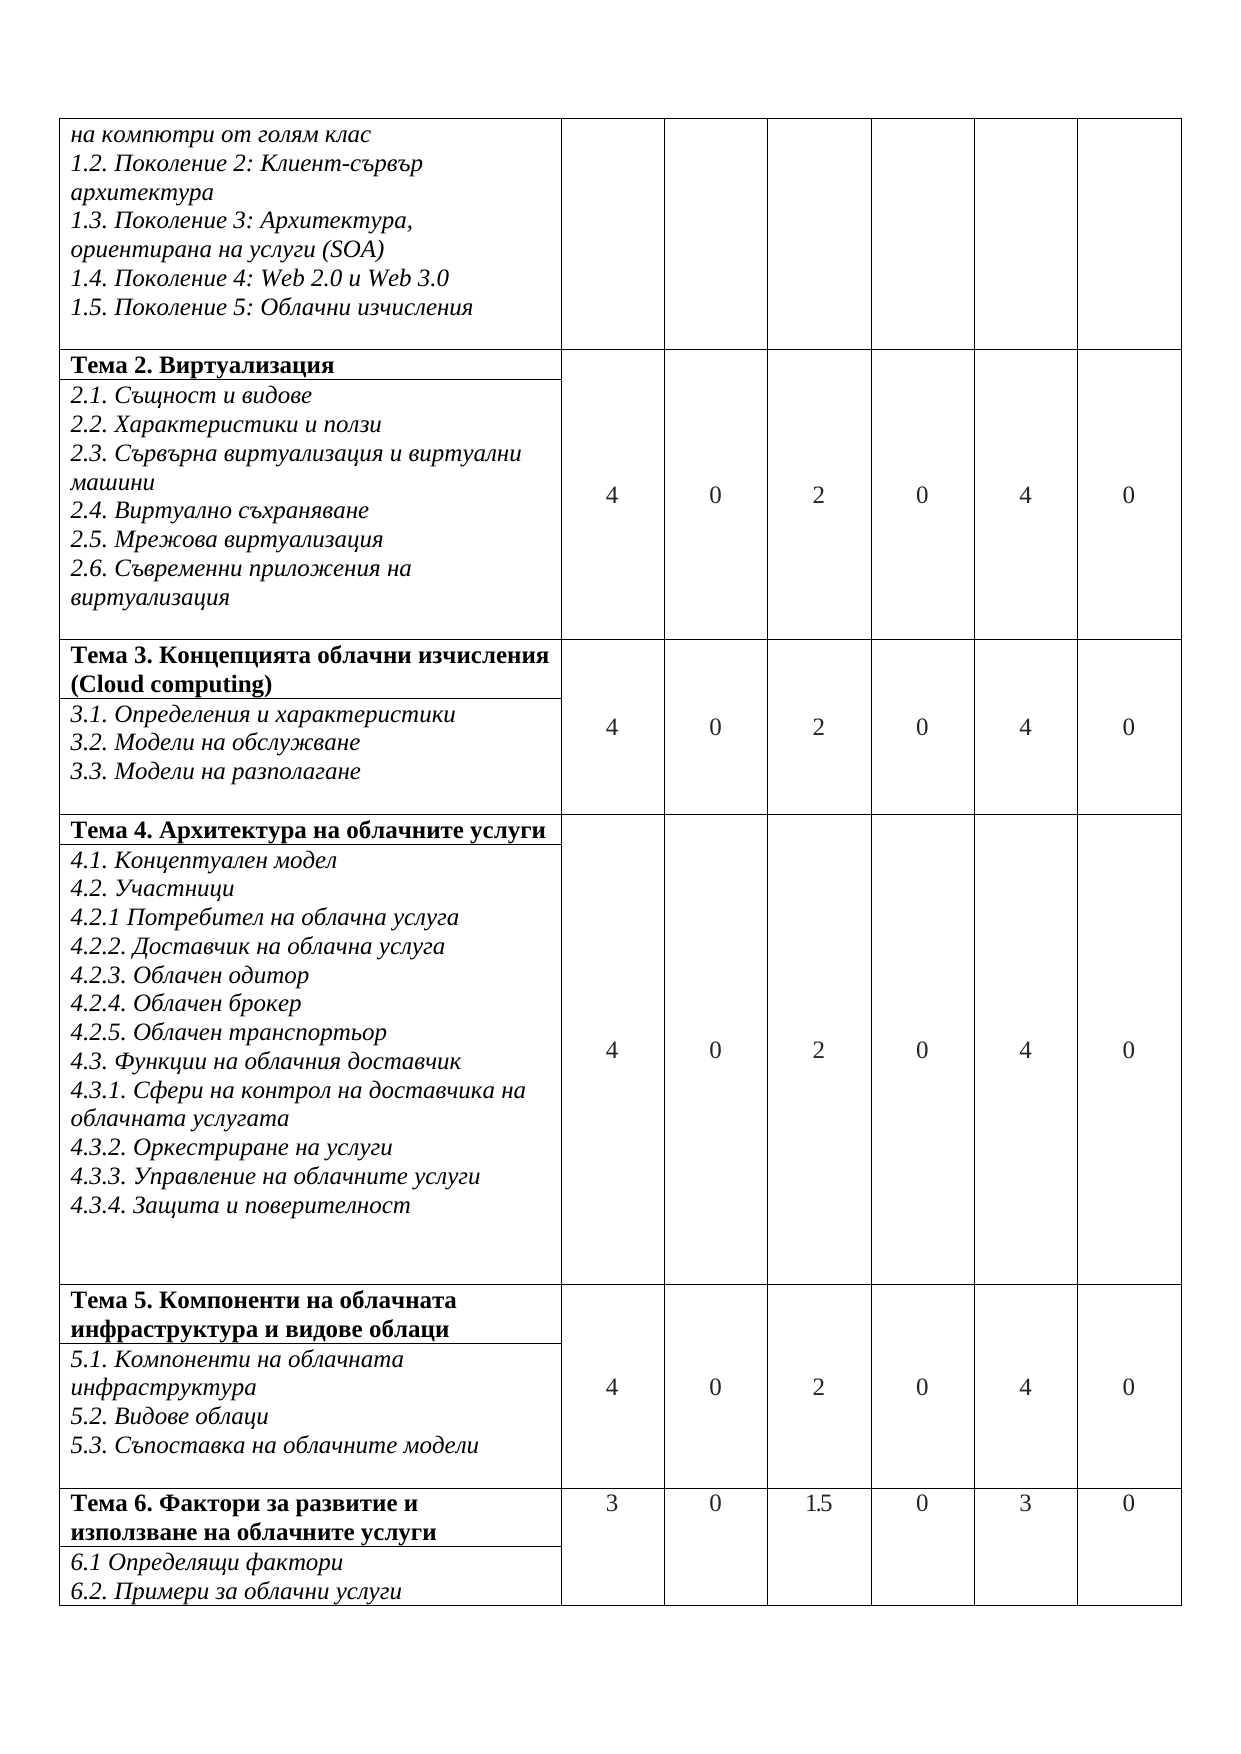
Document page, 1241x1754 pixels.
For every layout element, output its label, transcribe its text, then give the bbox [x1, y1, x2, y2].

table_cell 0 [665, 640, 767, 814]
table_cell 0 [1078, 640, 1181, 814]
table_cell 4 [975, 350, 1077, 639]
table_cell 4 [975, 1285, 1077, 1487]
table_cell 3 [562, 1489, 664, 1604]
table_cell 2 [768, 1285, 871, 1487]
table_cell 4 [562, 1285, 664, 1487]
table_cell 0 [872, 350, 974, 639]
table_cell 0 [665, 1489, 767, 1604]
table_cell 2 [768, 640, 871, 814]
table_cell 6.1 Определящи фактори 6.2. Примери за облачни услуги [60, 1547, 561, 1604]
table_cell 3 [975, 1489, 1077, 1604]
table_cell 2 [768, 815, 871, 1284]
table_cell 0 [1078, 350, 1181, 639]
table_cell 0 [1078, 1285, 1181, 1487]
table_cell 4 [975, 640, 1077, 814]
table_cell 0 [1078, 1489, 1181, 1604]
table_cell 4 [562, 350, 664, 639]
table_cell 0 [872, 1285, 974, 1487]
table_cell 0 [872, 640, 974, 814]
table_cell 1.5 [768, 1489, 871, 1604]
table_cell Тема 5. Компоненти на облачната инфраструктура и видове облаци [60, 1285, 561, 1343]
table_cell 0 [665, 815, 767, 1284]
table_cell 3.1. Определения и характеристики 3.2. Модели на обслужване 3.3. Модели на разполагане [60, 699, 561, 814]
table_cell 4 [562, 640, 664, 814]
table_cell Тема 2. Виртуализация [60, 350, 561, 379]
table_cell 0 [1078, 815, 1181, 1284]
table_cell 4 [562, 815, 664, 1284]
table_cell 0 [665, 350, 767, 639]
table_cell 0 [665, 1285, 767, 1487]
table_cell Тема 6. Фактори за развитие и използване на облачните услуги [60, 1489, 561, 1546]
table_cell 2.1. Същност и видове 2.2. Характеристики и ползи 2.3. Сървърна виртуализация и виртуални машини 2.4. Виртуално съхраняване 2.5. Мрежова виртуализация 2.6. Съвременни приложения на виртуализация [60, 380, 561, 639]
table_cell 2 [768, 350, 871, 639]
table_cell Тема 3. Концепцията облачни изчисления (Cloud computing) [60, 640, 561, 698]
table_cell 4 [975, 815, 1077, 1284]
table_cell Тема 4. Архитектура на облачните услуги [60, 815, 561, 844]
table_cell 4.1. Концептуален модел 4.2. Участници 4.2.1 Потребител на облачна услуга 4.2.2. Доставчик на облачна услуга 4.2.3. Облачен одитор 4.2.4. Облачен брокер 4.2.5. Облачен транспортьор 4.3. Функции на облачния доставчик 4.3.1. Сфери на контрол на доставчика на облачната услугата 4.3.2. Оркестриране на услуги 4.3.3. Управление на облачните услуги 4.3.4. Защита и поверителност [60, 845, 561, 1284]
table_cell 5.1. Компоненти на облачната инфраструктура 5.2. Видове облаци 5.3. Съпоставка на облачните модели [60, 1344, 561, 1487]
table_cell 0 [872, 815, 974, 1284]
table_cell 0 [872, 1489, 974, 1604]
